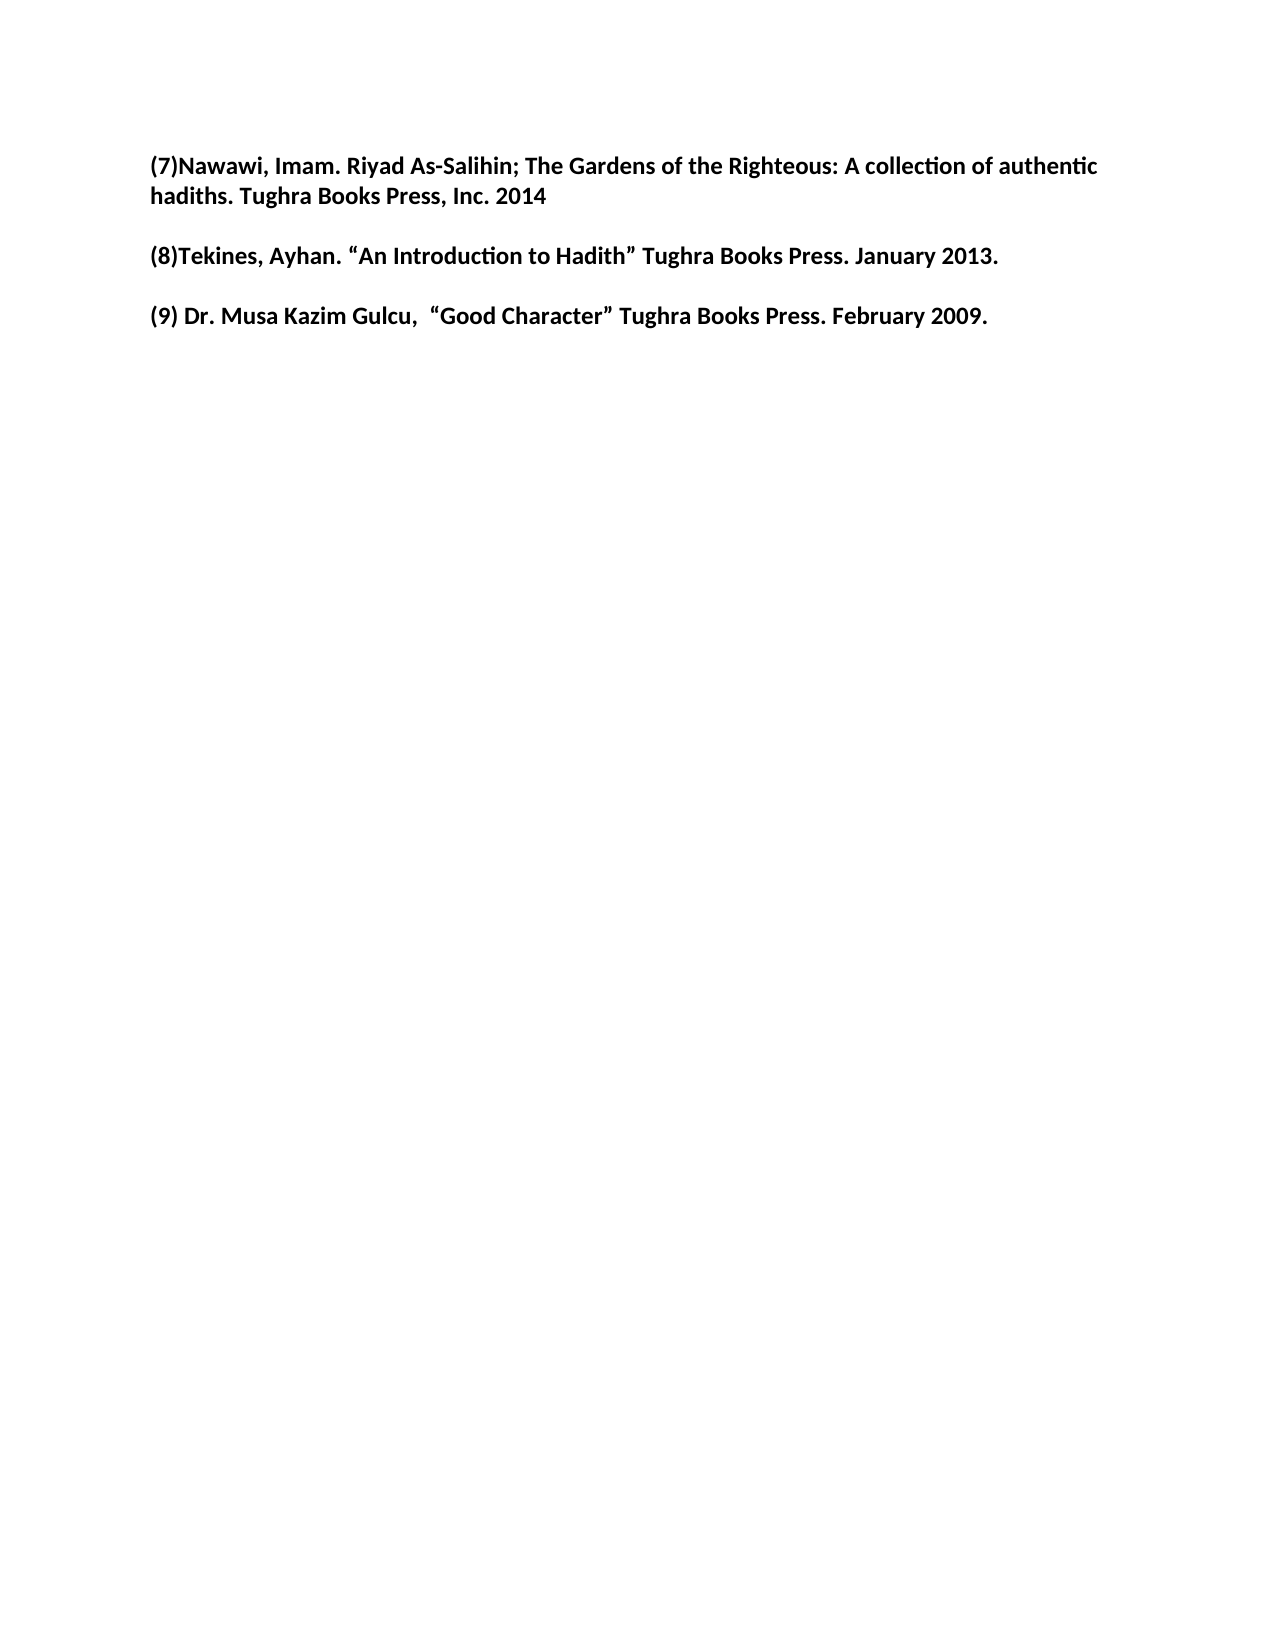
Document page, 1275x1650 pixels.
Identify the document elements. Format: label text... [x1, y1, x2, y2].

text (9) Dr. Musa Kazim Gulcu, “Good Character” Tughra Books Press. February 2009. [150, 300, 1125, 330]
text (8)Tekines, Ayhan. “An Introduction to Hadith” Tughra Books Press. January 2013. [150, 240, 1125, 271]
text (7)Nawawi, Imam. Riyad As-Salihin; The Gardens of the Righteous: A collection of authentic hadiths. Tughra Books Press, Inc. 2014 [150, 150, 1125, 211]
